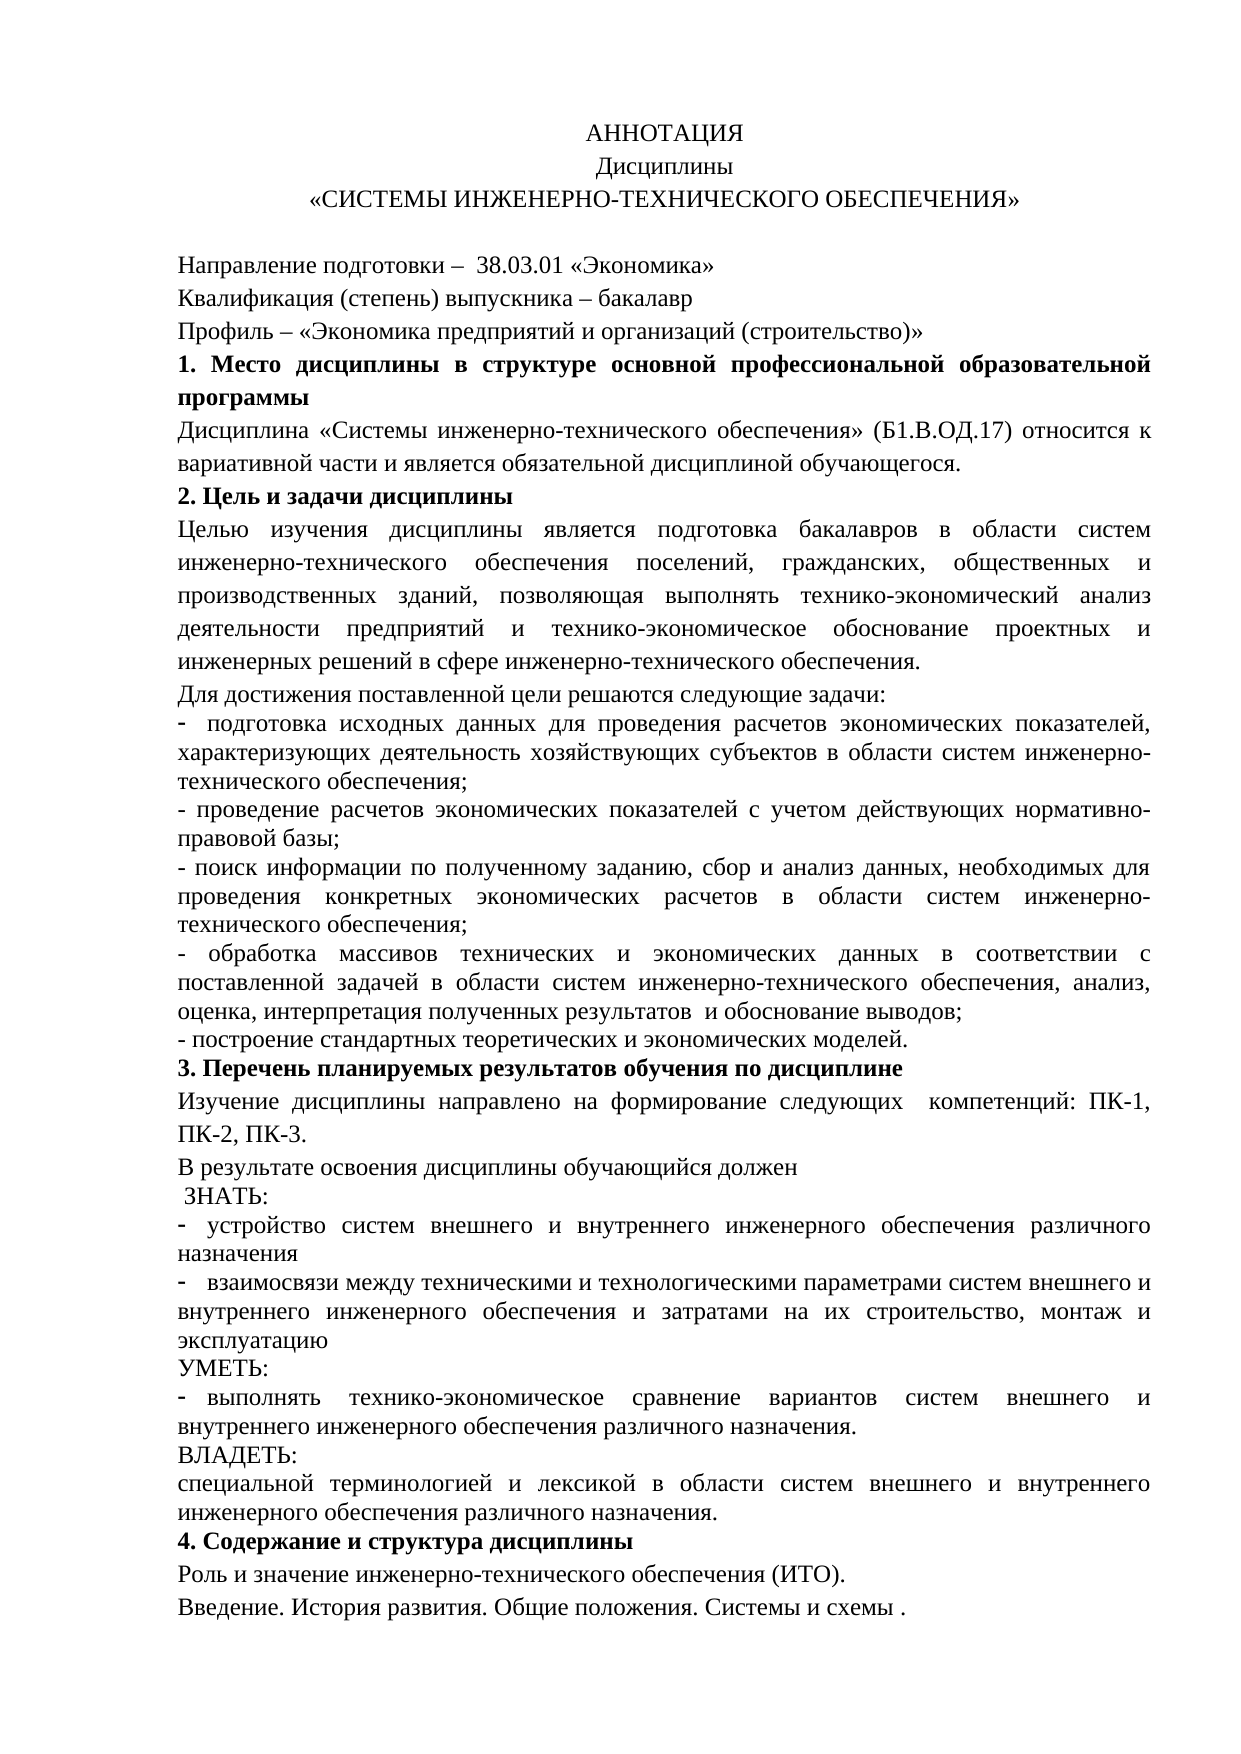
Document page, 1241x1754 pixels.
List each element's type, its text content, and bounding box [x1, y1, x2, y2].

text Целью изучения дисциплины является подготовка бакалавров в области систем инженерно-технического обеспечения поселений, гражданских, общественных и производственных зданий, позволяющая выполнять технико-экономический анализ деятельности предприятий и технико-экономическое обоснование проектных и инженерных решений в сфере инженерно-технического обеспечения. [177, 514, 1152, 675]
text УМЕТЬ: [177, 1353, 1152, 1382]
text Дисциплина «Системы инженерно-технического обеспечения» (Б1.В.ОД.17) относится к вариативной части и является обязательной дисциплиной обучающегося. [177, 415, 1152, 477]
text 2. Цель и задачи дисциплины [177, 481, 1152, 510]
text специальной терминологией и лексикой в области систем внешнего и внутреннего инженерного обеспечения различного назначения. [177, 1468, 1152, 1526]
text - проведение расчетов экономических показателей с учетом действующих нормативно-правовой базы; [177, 794, 1152, 852]
text Дисциплины [177, 151, 1152, 180]
text 1. Место дисциплины в структуре основной профессиональной образовательной программы [177, 349, 1152, 411]
text Профиль – «Экономика предприятий и организаций (строительство)» [177, 316, 1152, 345]
text Квалификация (степень) выпускника – бакалавр [177, 283, 1152, 312]
text - поиск информации по полученному заданию, сбор и анализ данных, необходимых для проведения конкретных экономических расчетов в области систем инженерно-технического обеспечения; [177, 852, 1152, 938]
text Роль и значение инженерно-технического обеспечения (ИТО). [177, 1559, 1152, 1588]
list взаимосвязи между техническими и технологическими параметрами систем внешнего и внутреннего инженерного обеспечения и затратами на их строительство, монтаж и эксплуатацию [177, 1267, 1152, 1353]
text 3. Перечень планируемых результатов обучения по дисциплине [177, 1053, 1152, 1082]
text Введение. История развития. Общие положения. Системы и схемы . [177, 1592, 1152, 1621]
text Для достижения поставленной цели решаются следующие задачи: [177, 679, 1152, 708]
text В результате освоения дисциплины обучающийся должен [177, 1152, 1152, 1181]
text - построение стандартных теоретических и экономических моделей. [177, 1024, 1152, 1053]
text АННОТАЦИЯ [177, 118, 1152, 147]
text - обработка массивов технических и экономических данных в соответствии с поставленной задачей в области систем инженерно-технического обеспечения, анализ, оценка, интерпретация полученных результатов и обоснование выводов; [177, 938, 1152, 1024]
text Направление подготовки – 38.03.01 «Экономика» [177, 250, 1152, 279]
list устройство систем внешнего и внутреннего инженерного обеспечения различного назначения [177, 1210, 1152, 1267]
list выполнять технико-экономическое сравнение вариантов систем внешнего и внутреннего инженерного обеспечения различного назначения. [177, 1382, 1152, 1440]
text ВЛАДЕТЬ: [177, 1440, 1152, 1468]
text «СИСТЕМЫ ИНЖЕНЕРНО-ТЕХНИЧЕСКОГО ОБЕСПЕЧЕНИЯ» [177, 184, 1152, 213]
text Изучение дисциплины направлено на формирование следующих компетенций: ПК-1, ПК-2, ПК-3. [177, 1086, 1152, 1148]
text 4. Содержание и структура дисциплины [177, 1526, 1152, 1555]
text ЗНАТЬ: [177, 1181, 1152, 1210]
list подготовка исходных данных для проведения расчетов экономических показателей, характеризующих деятельность хозяйствующих субъектов в области систем инженерно-технического обеспечения; [177, 708, 1152, 794]
